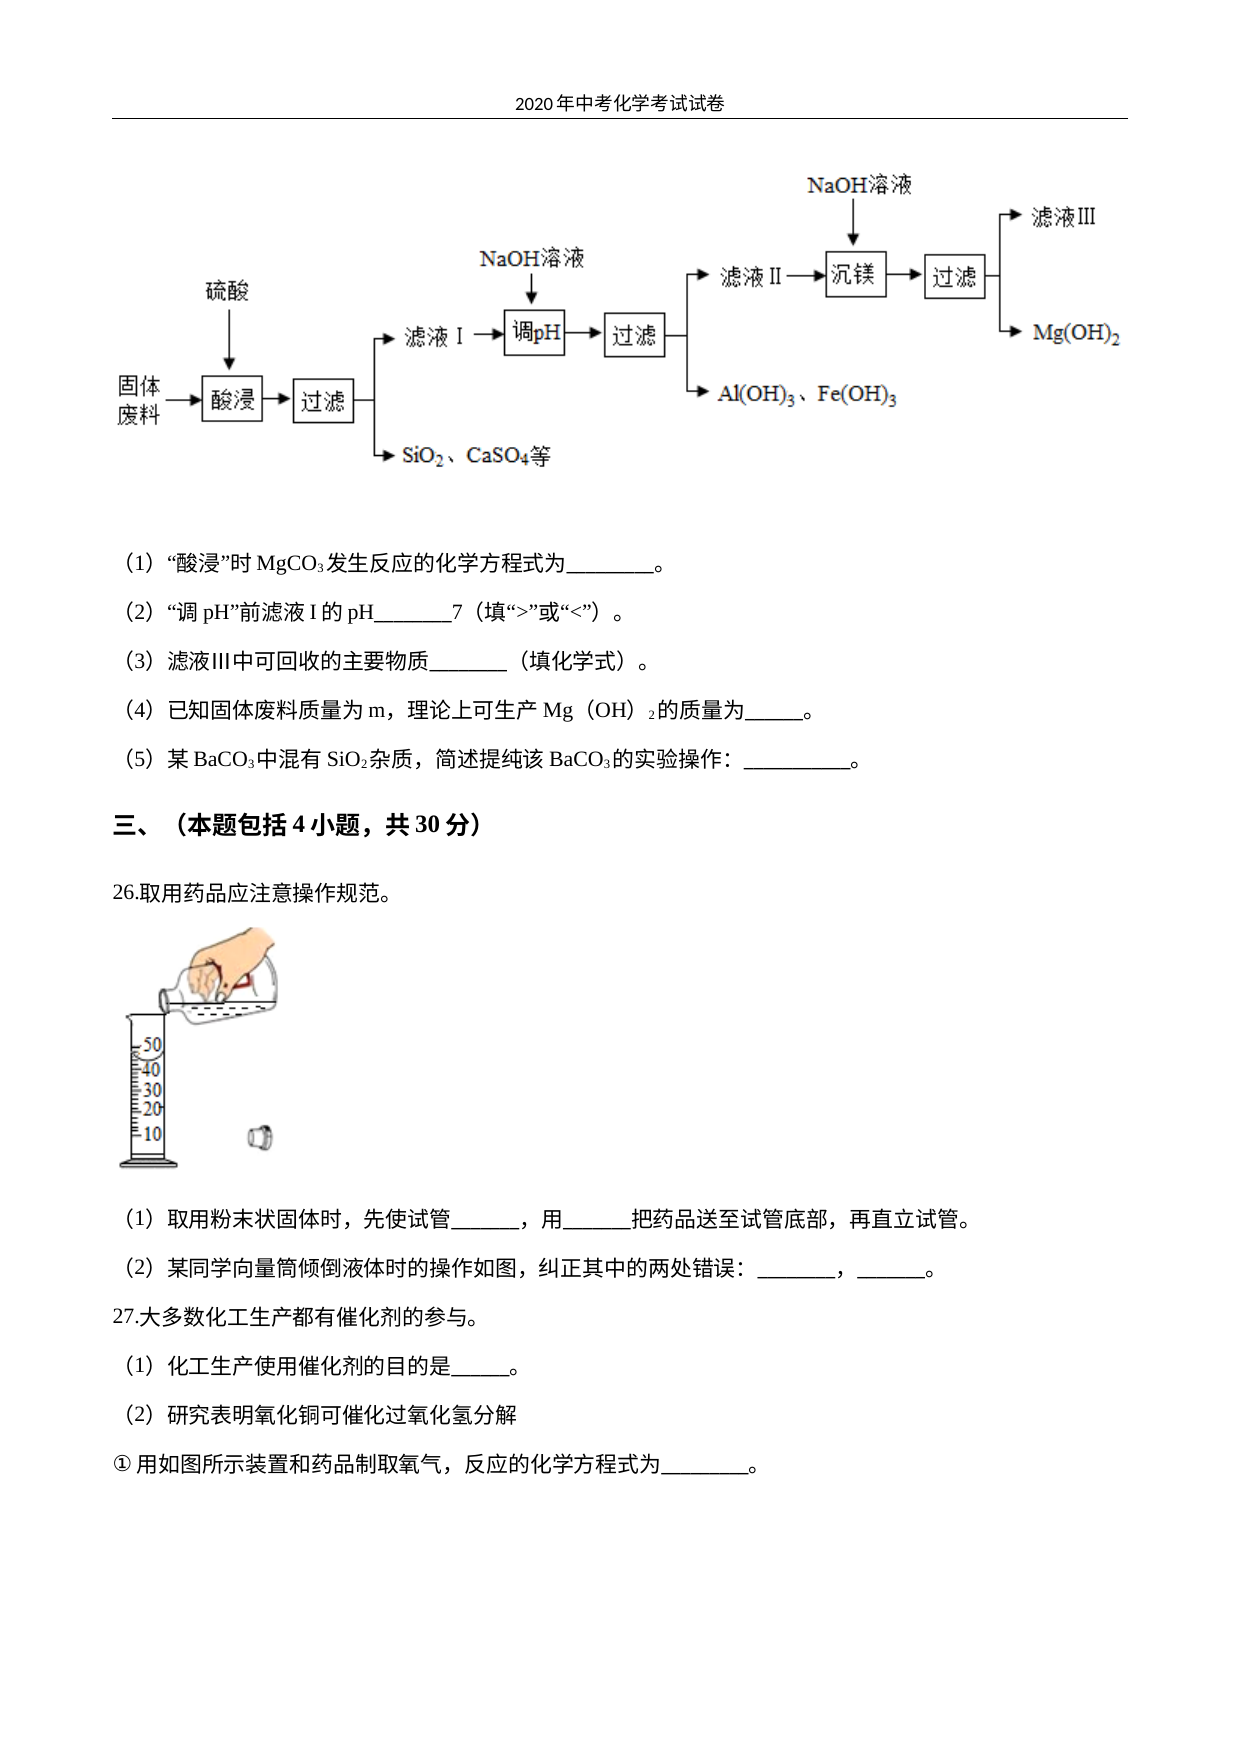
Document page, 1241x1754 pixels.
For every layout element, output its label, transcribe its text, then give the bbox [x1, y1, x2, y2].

text 26.取用药品应注意操作规范。 [112, 875, 1128, 908]
text （3）滤液Ⅲ中可回收的主要物质________（填化学式）。 [112, 644, 1128, 677]
text （5）某BaCO3中混有SiO2杂质，简述提纯该BaCO3的实验操作：___________。 [112, 742, 1128, 775]
text （2）“调pH”前滤液I的pH________7（填“>”或“<”）。 [112, 595, 1128, 628]
text （1）取用粉末状固体时，先使试管_______，用_______把药品送至试管底部，再直立试管。 [112, 1201, 1128, 1234]
picture [112, 148, 1128, 476]
text （2）研究表明氧化铜可催化过氧化氢分解 [112, 1397, 1128, 1430]
text 27.大多数化工生产都有催化剂的参与。 [112, 1299, 1128, 1332]
text （1）“酸浸”时MgCO3发生反应的化学方程式为_________。 [112, 546, 1128, 579]
text （2）某同学向量筒倾倒液体时的操作如图，纠正其中的两处错误：________，_______。 [112, 1250, 1128, 1283]
text （1）化工生产使用催化剂的目的是______。 [112, 1348, 1128, 1381]
text （4）已知固体废料质量为m，理论上可生产Mg（OH）2的质量为______。 [112, 693, 1128, 726]
text ①用如图所示装置和药品制取氧气，反应的化学方程式为_________。 [112, 1446, 1128, 1479]
picture [112, 923, 289, 1174]
text 三、（本题包括4小题，共30分） [112, 791, 1128, 857]
